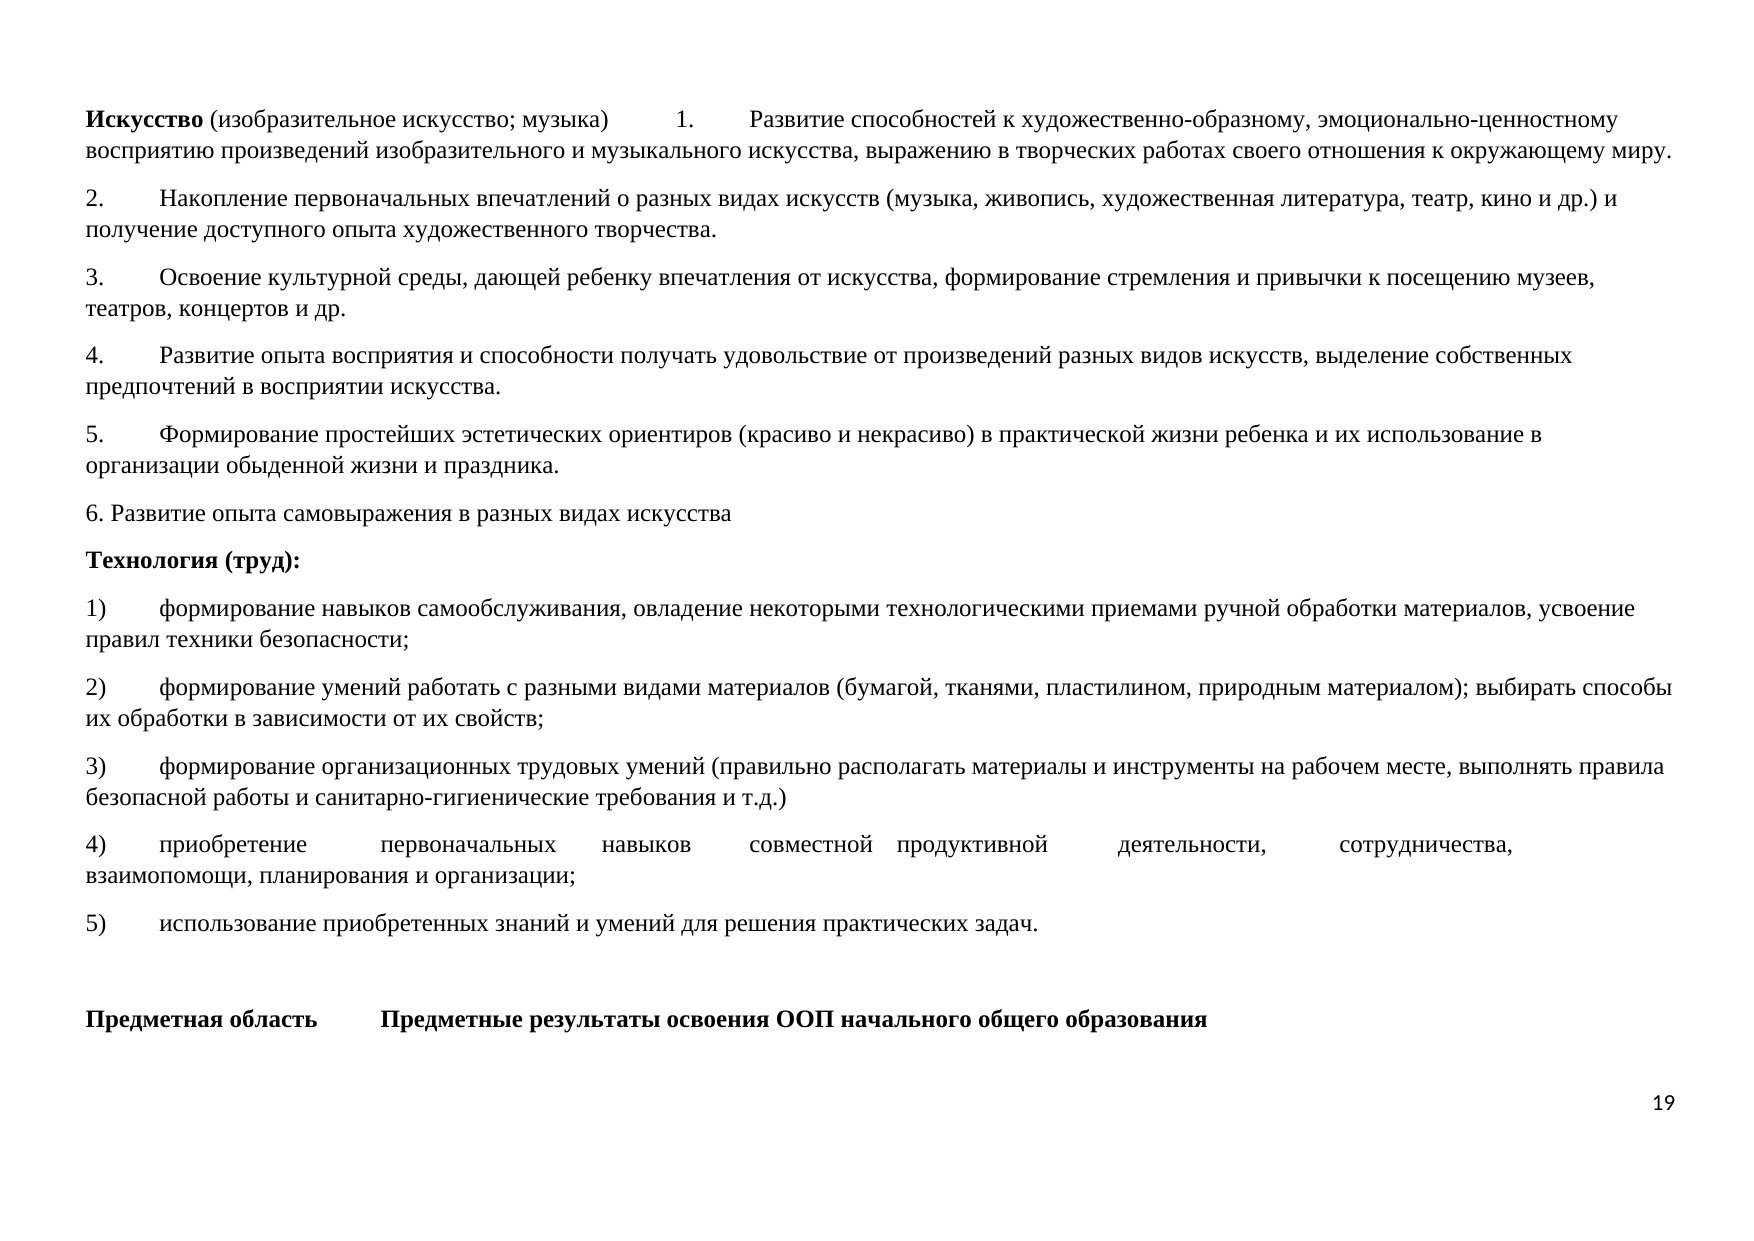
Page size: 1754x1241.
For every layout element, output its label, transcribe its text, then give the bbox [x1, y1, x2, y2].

text 3) формирование организационных трудовых умений (правильно располагать материалы и инструменты на рабочем месте, выполнять правила безопасной работы и санитарно-гигиенические требования и т.д.) [85, 751, 1675, 811]
text 2) формирование умений работать с разными видами материалов (бумагой, тканями, пластилином, природным материалом); выбирать способы их обработки в зависимости от их свойств; [85, 672, 1675, 732]
text 3. Освоение культурной среды, дающей ребенку впечатления от искусства, формирование стремления и привычки к посещению музеев, театров, концертов и др. [85, 262, 1675, 321]
text 4) приобретение первоначальных навыков совместной продуктивной деятельности, сотрудничества, взаимопомощи, планирования и организации; [85, 829, 1675, 889]
text Технология (труд): [85, 546, 1675, 574]
text Искусство (изобразительное искусство; музыка) 1. Развитие способностей к художественно-образному, эмоционально-ценностному восприятию произведений изобразительного и музыкального искусства, выражению в творческих работах своего отношения к окружающему миру. [85, 104, 1675, 164]
text 4. Развитие опыта восприятия и способности получать удовольствие от произведений разных видов искусств, выделение собственных предпочтений в восприятии искусства. [85, 340, 1675, 400]
text Предметная область Предметные результаты освоения ООП начального общего образования [85, 1004, 1675, 1032]
text 5. Формирование простейших эстетических ориентиров (красиво и некрасиво) в практической жизни ребенка и их использование в организации обыденной жизни и праздника. [85, 419, 1675, 479]
text 1) формирование навыков самообслуживания, овладение некоторыми технологическими приемами ручной обработки материалов, усвоение правил техники безопасности; [85, 593, 1675, 653]
text 6. Развитие опыта самовыражения в разных видах искусства [85, 498, 1675, 527]
text 2. Накопление первоначальных впечатлений о разных видах искусств (музыка, живопись, художественная литература, театр, кино и др.) и получение доступного опыта художественного творчества. [85, 183, 1675, 243]
text 5) использование приобретенных знаний и умений для решения практических задач. [85, 908, 1675, 937]
